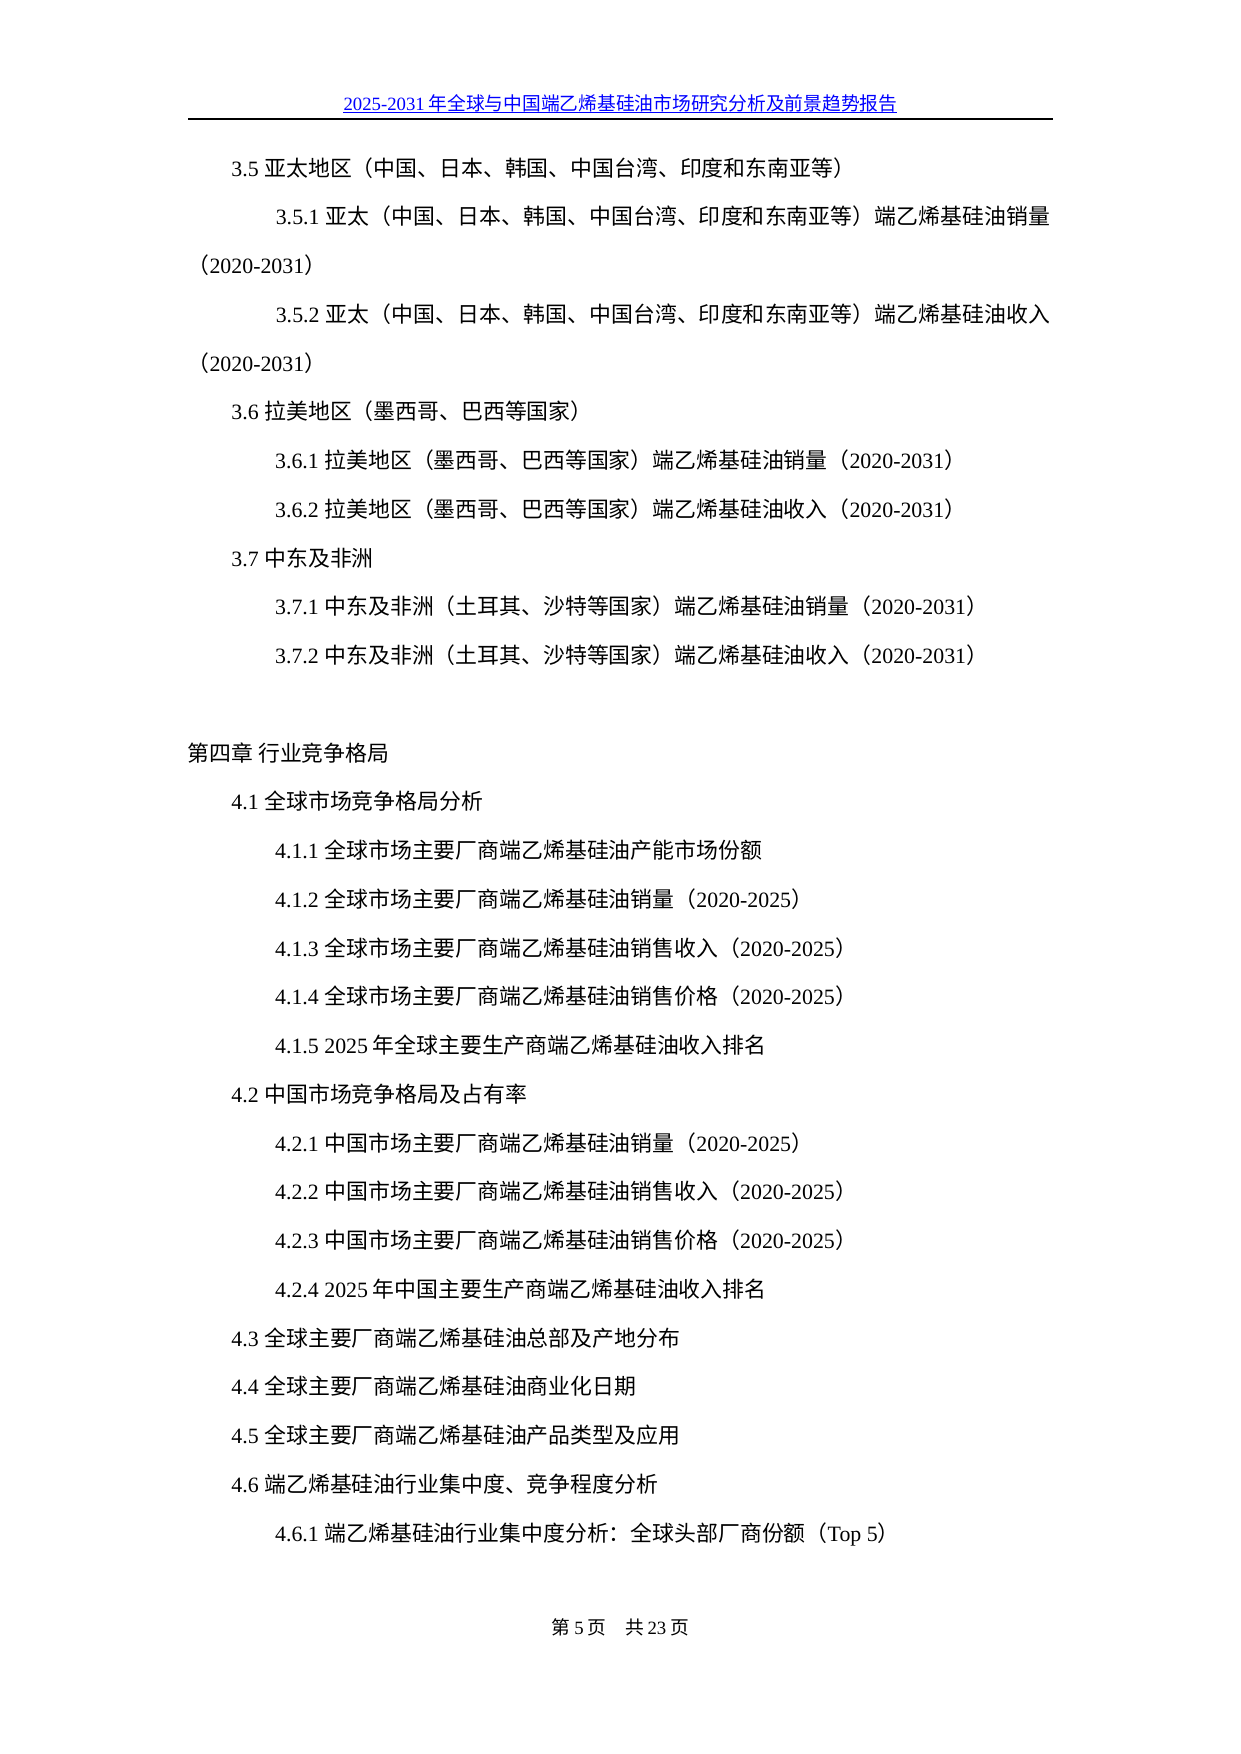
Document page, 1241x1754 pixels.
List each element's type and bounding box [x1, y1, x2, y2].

text [187, 150, 1053, 1548]
